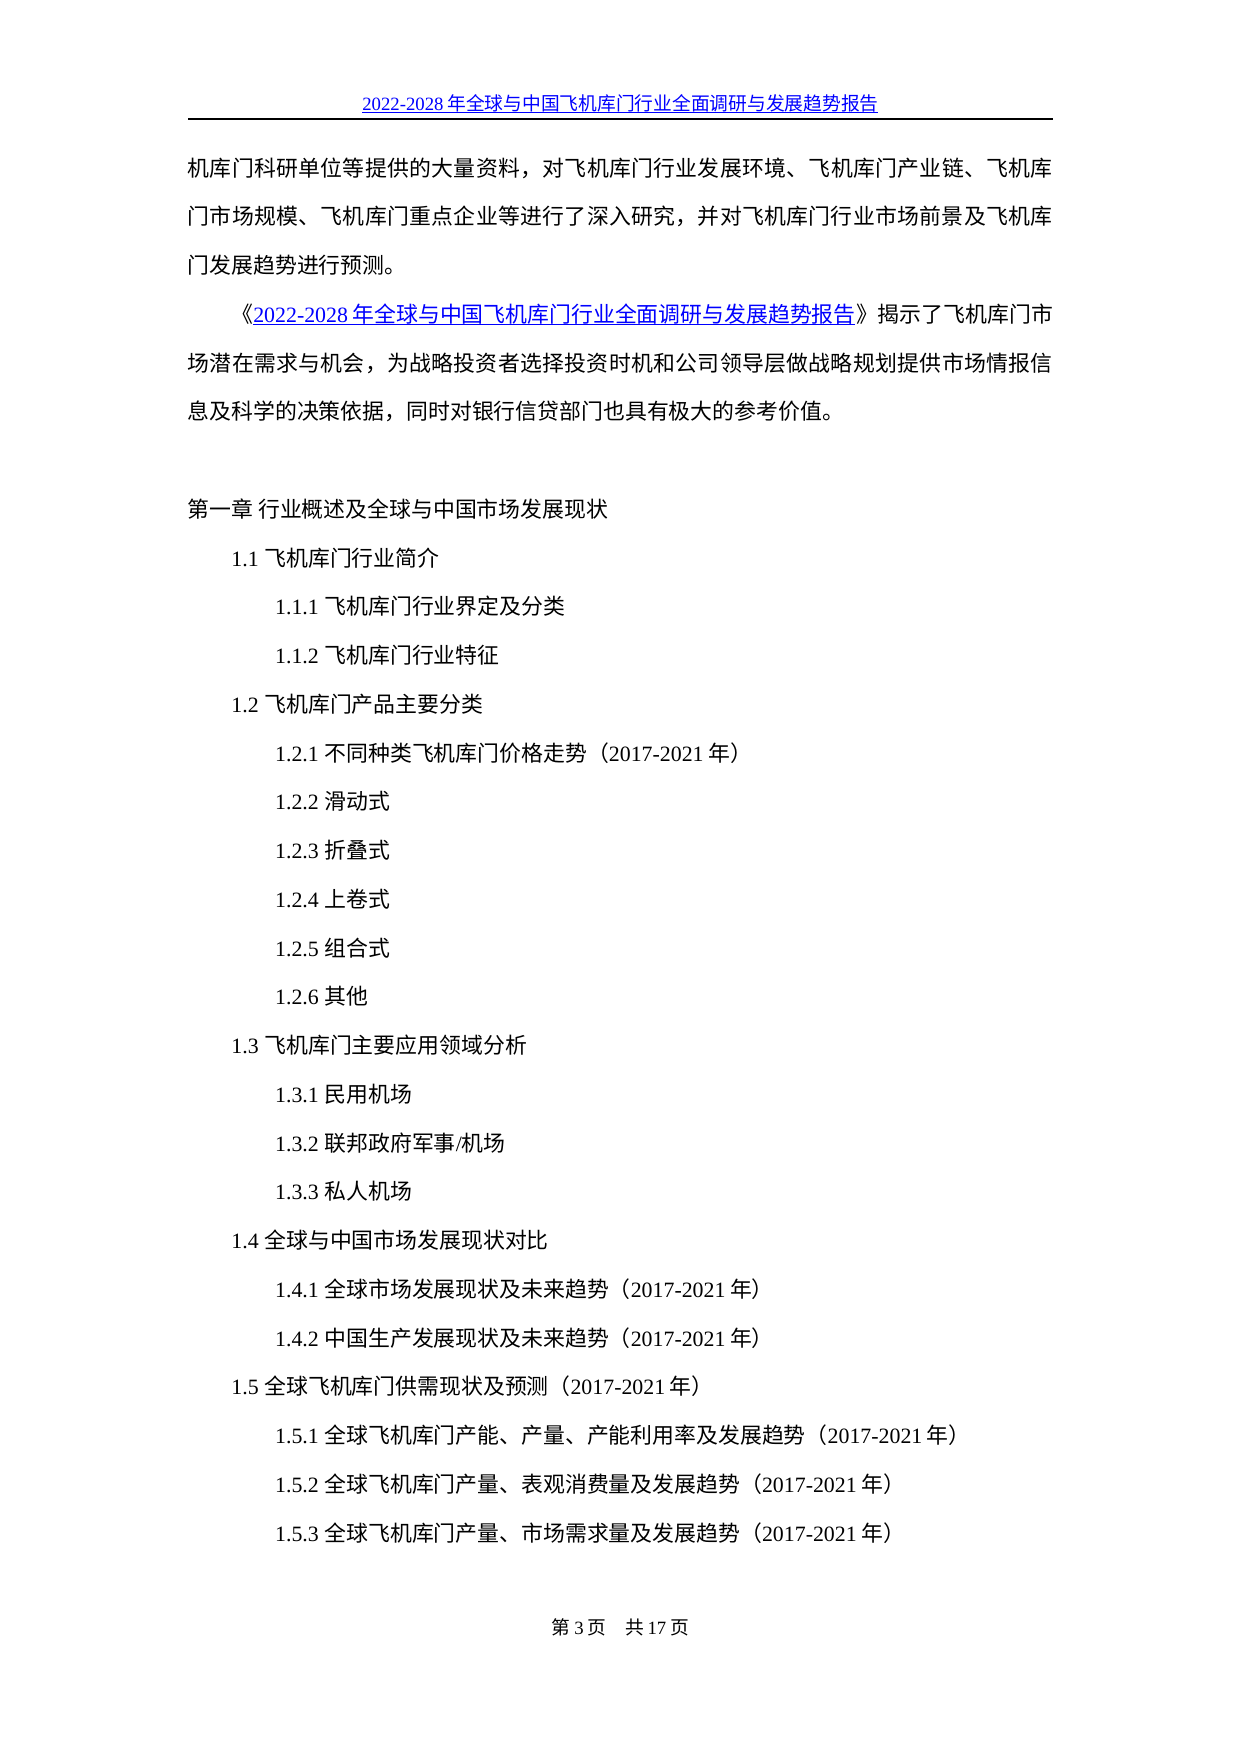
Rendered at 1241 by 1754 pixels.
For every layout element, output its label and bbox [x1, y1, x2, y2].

text [187, 150, 1053, 1548]
